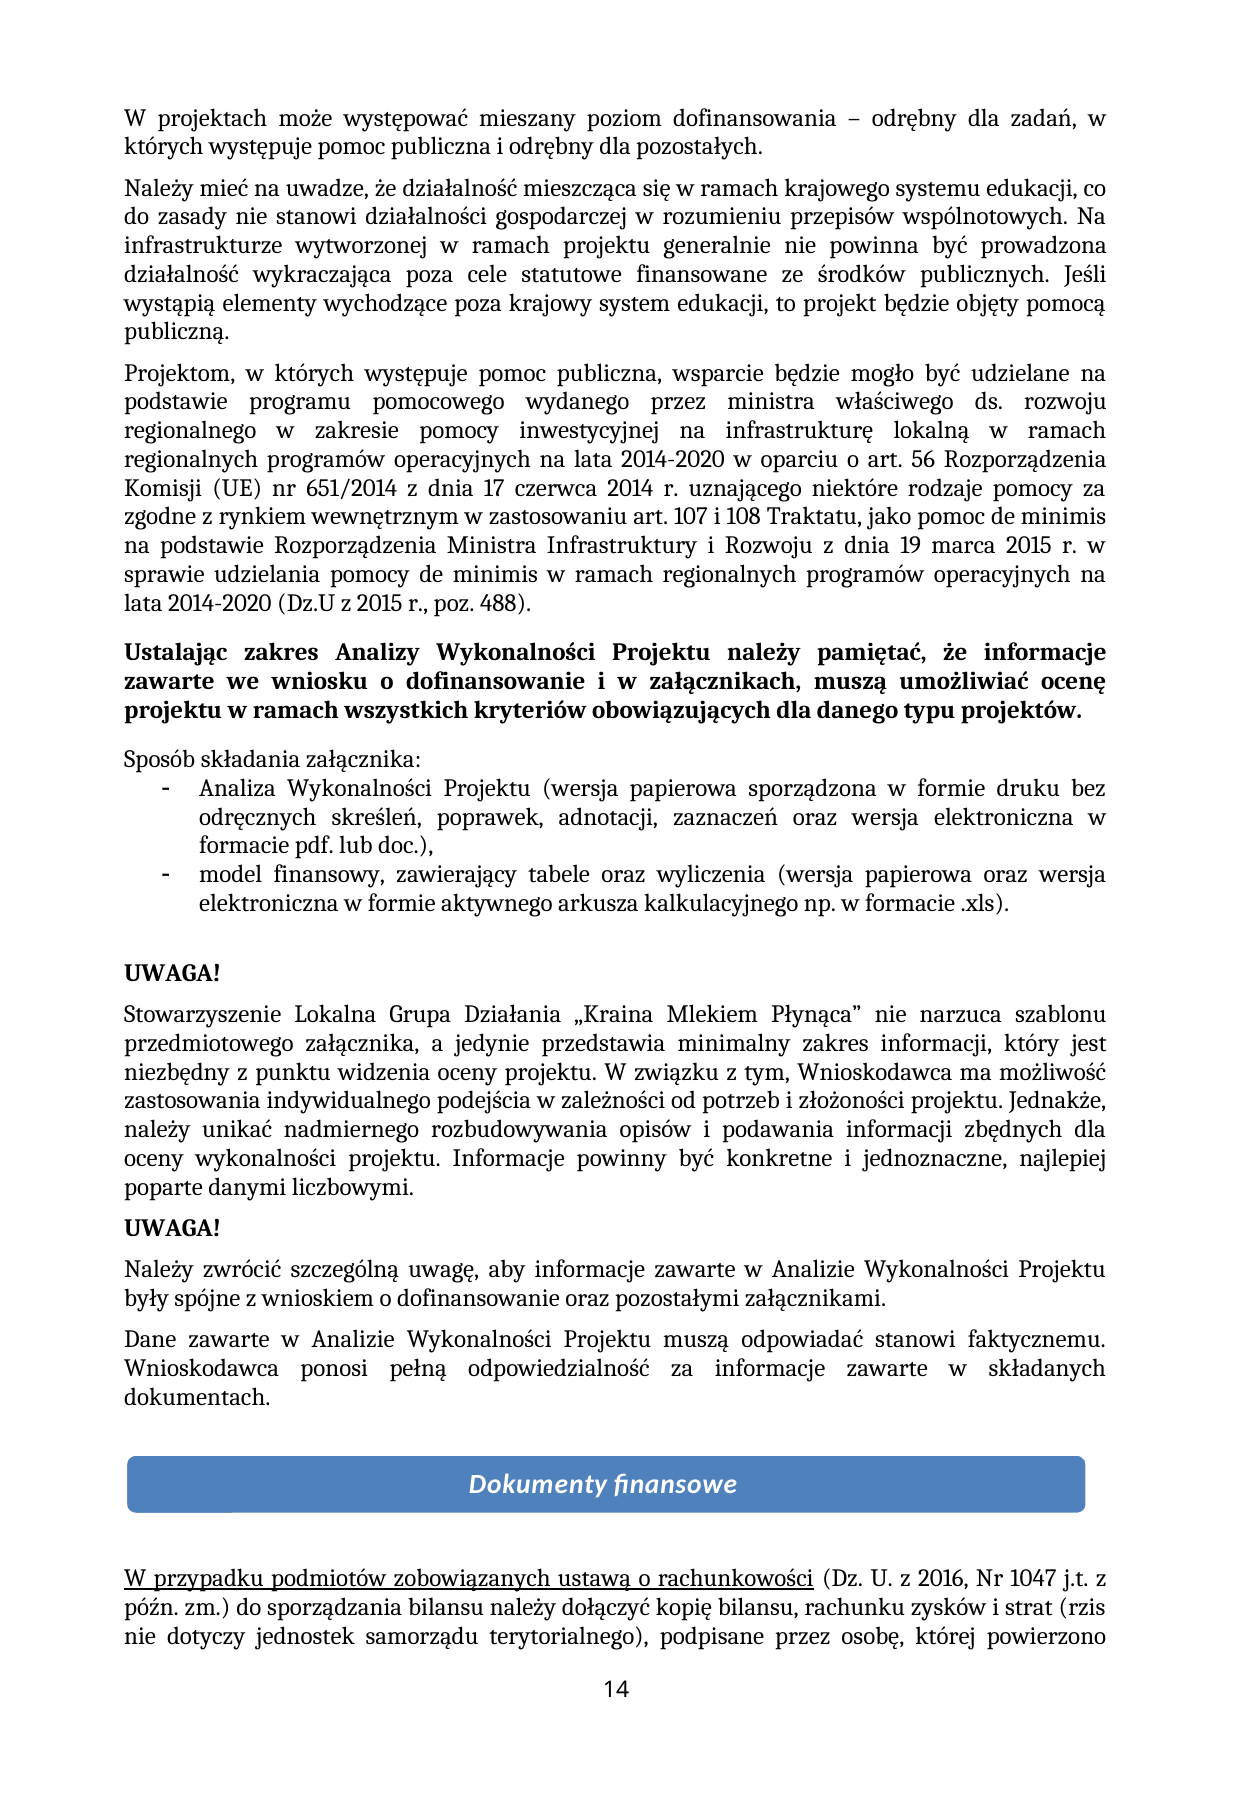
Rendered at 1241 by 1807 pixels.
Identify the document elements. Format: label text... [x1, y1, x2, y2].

text UWAGA! [124, 1214, 1107, 1243]
text Stowarzyszenie Lokalna Grupa Działania „Kraina Mlekiem Płynąca” nie narzuca szablonu przedmiotowego załącznika, a jedynie przedstawia minimalny zakres informacji, który jest niezbędny z punktu widzenia oceny projektu. W związku z tym, Wnioskodawca ma możliwość zastosowania indywidualnego podejścia w zależności od potrzeb i złożoności projektu. Jednakże, należy unikać nadmiernego rozbudowywania opisów i podawania informacji zbędnych dla oceny wykonalności projektu. Informacje powinny być konkretne i jednoznaczne, najlepiej poparte danymi liczbowymi. [124, 1000, 1107, 1201]
list Analiza Wykonalności Projektu (wersja papierowa sporządzona w formie druku bez odręcznych skreśleń, poprawek, adnotacji, zaznaczeń oraz wersja elektroniczna w formacie pdf. lub doc.), [161, 774, 1107, 860]
text Ustalając zakres Analizy Wykonalności Projektu należy pamiętać, że informacje zawarte we wniosku o dofinansowanie i w załącznikach, muszą umożliwiać ocenę projektu w ramach wszystkich kryteriów obowiązujących dla danego typu projektów. [124, 638, 1107, 724]
text Dane zawarte w Analizie Wykonalności Projektu muszą odpowiadać stanowi faktycznemu. Wnioskodawca ponosi pełną odpowiedzialność za informacje zawarte w składanych dokumentach. [124, 1325, 1107, 1411]
text Należy zwrócić szczególną uwagę, aby informacje zawarte w Analizie Wykonalności Projektu były spójne z wnioskiem o dofinansowanie oraz pozostałymi załącznikami. [124, 1255, 1107, 1313]
text W projektach może występować mieszany poziom dofinansowania – odrębny dla zadań, w których występuje pomoc publiczna i odrębny dla pozostałych. [124, 103, 1107, 161]
text Sposób składania załącznika: [124, 745, 1107, 774]
text UWAGA! [124, 959, 1107, 988]
text Projektom, w których występuje pomoc publiczna, wsparcie będzie mogło być udzielane na podstawie programu pomocowego wydanego przez ministra właściwego ds. rozwoju regionalnego w zakresie pomocy inwestycyjnej na infrastrukturę lokalną w ramach regionalnych programów operacyjnych na lata 2014-2020 w oparciu o art. 56 Rozporządzenia Komisji (UE) nr 651/2014 z dnia 17 czerwca 2014 r. uznającego niektóre rodzaje pomocy za zgodne z rynkiem wewnętrznym w zastosowaniu art. 107 i 108 Traktatu, jako pomoc de minimis na podstawie Rozporządzenia Ministra Infrastruktury i Rozwoju z dnia 19 marca 2015 r. w sprawie udzielania pomocy de minimis w ramach regionalnych programów operacyjnych na lata 2014-2020 (Dz.U z 2015 r., poz. 488). [124, 358, 1107, 617]
text Należy mieć na uwadze, że działalność mieszcząca się w ramach krajowego systemu edukacji, co do zasady nie stanowi działalności gospodarczej w rozumieniu przepisów wspólnotowych. Na infrastrukturze wytworzonej w ramach projektu generalnie nie powinna być prowadzona działalność wykraczająca poza cele statutowe finansowane ze środków publicznych. Jeśli wystąpią elementy wychodzące poza krajowy system edukacji, to projekt będzie objęty pomocą publiczną. [124, 173, 1107, 346]
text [124, 1564, 1107, 1650]
list model finansowy, zawierający tabele oraz wyliczenia (wersja papierowa oraz wersja elektroniczna w formie aktywnego arkusza kalkulacyjnego np. w formacie .xls). [161, 860, 1107, 918]
